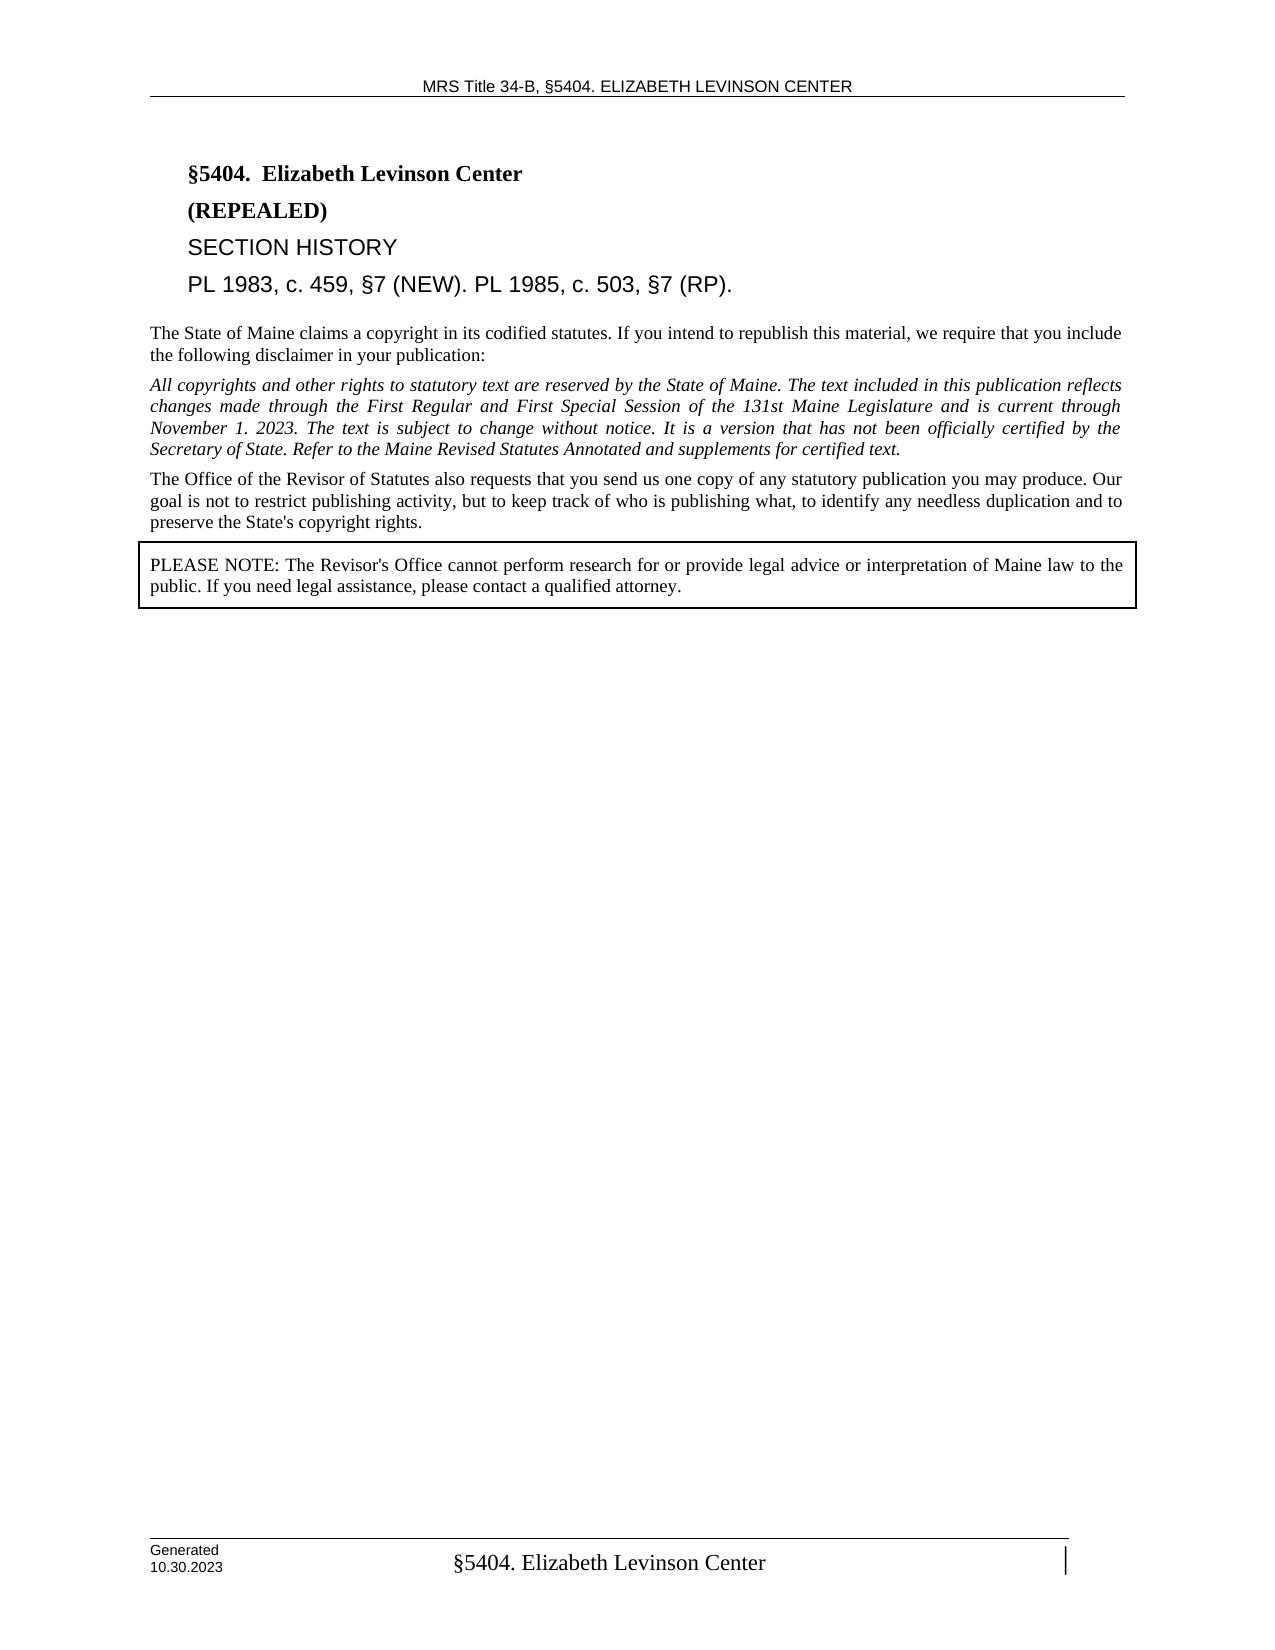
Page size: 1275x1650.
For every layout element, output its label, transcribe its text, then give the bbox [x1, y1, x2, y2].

text PLEASE NOTE: The Revisor's Office cannot perform research for or provide legal advice or interpretation of Maine law to the public. If you need legal assistance, please contact a qualified attorney. [140, 543, 1135, 607]
text (REPEALED) [187, 197, 1125, 223]
text §5404. Elizabeth Levinson Center [187, 160, 1125, 187]
text The Office of the Revisor of Statutes also requests that you send us one copy of any statutory publication you may produce. Our goal is not to restrict publishing activity, but to keep track of who is publishing what, to identify any needless duplication and to preserve the State's copyright rights. [150, 468, 1125, 533]
text SECTION HISTORY [187, 234, 1125, 260]
text All copyrights and other rights to statutory text are reserved by the State of Maine. The text included in this publication reflects changes made through the First Regular and First Special Session of the 131st Maine Legislature and is current through November 1. 2023 . The text is subject to change without notice. It is a version that has not been officially certified by the Secretary of State. Refer to the Maine Revised Statutes Annotated and supplements for certified text. [150, 373, 1125, 460]
text PL 1983, c. 459, §7 (NEW). PL 1985, c. 503, §7 (RP). [187, 271, 1125, 297]
text The State of Maine claims a copyright in its codified statutes. If you intend to republish this material, we require that you include the following disclaimer in your publication: [150, 322, 1125, 365]
